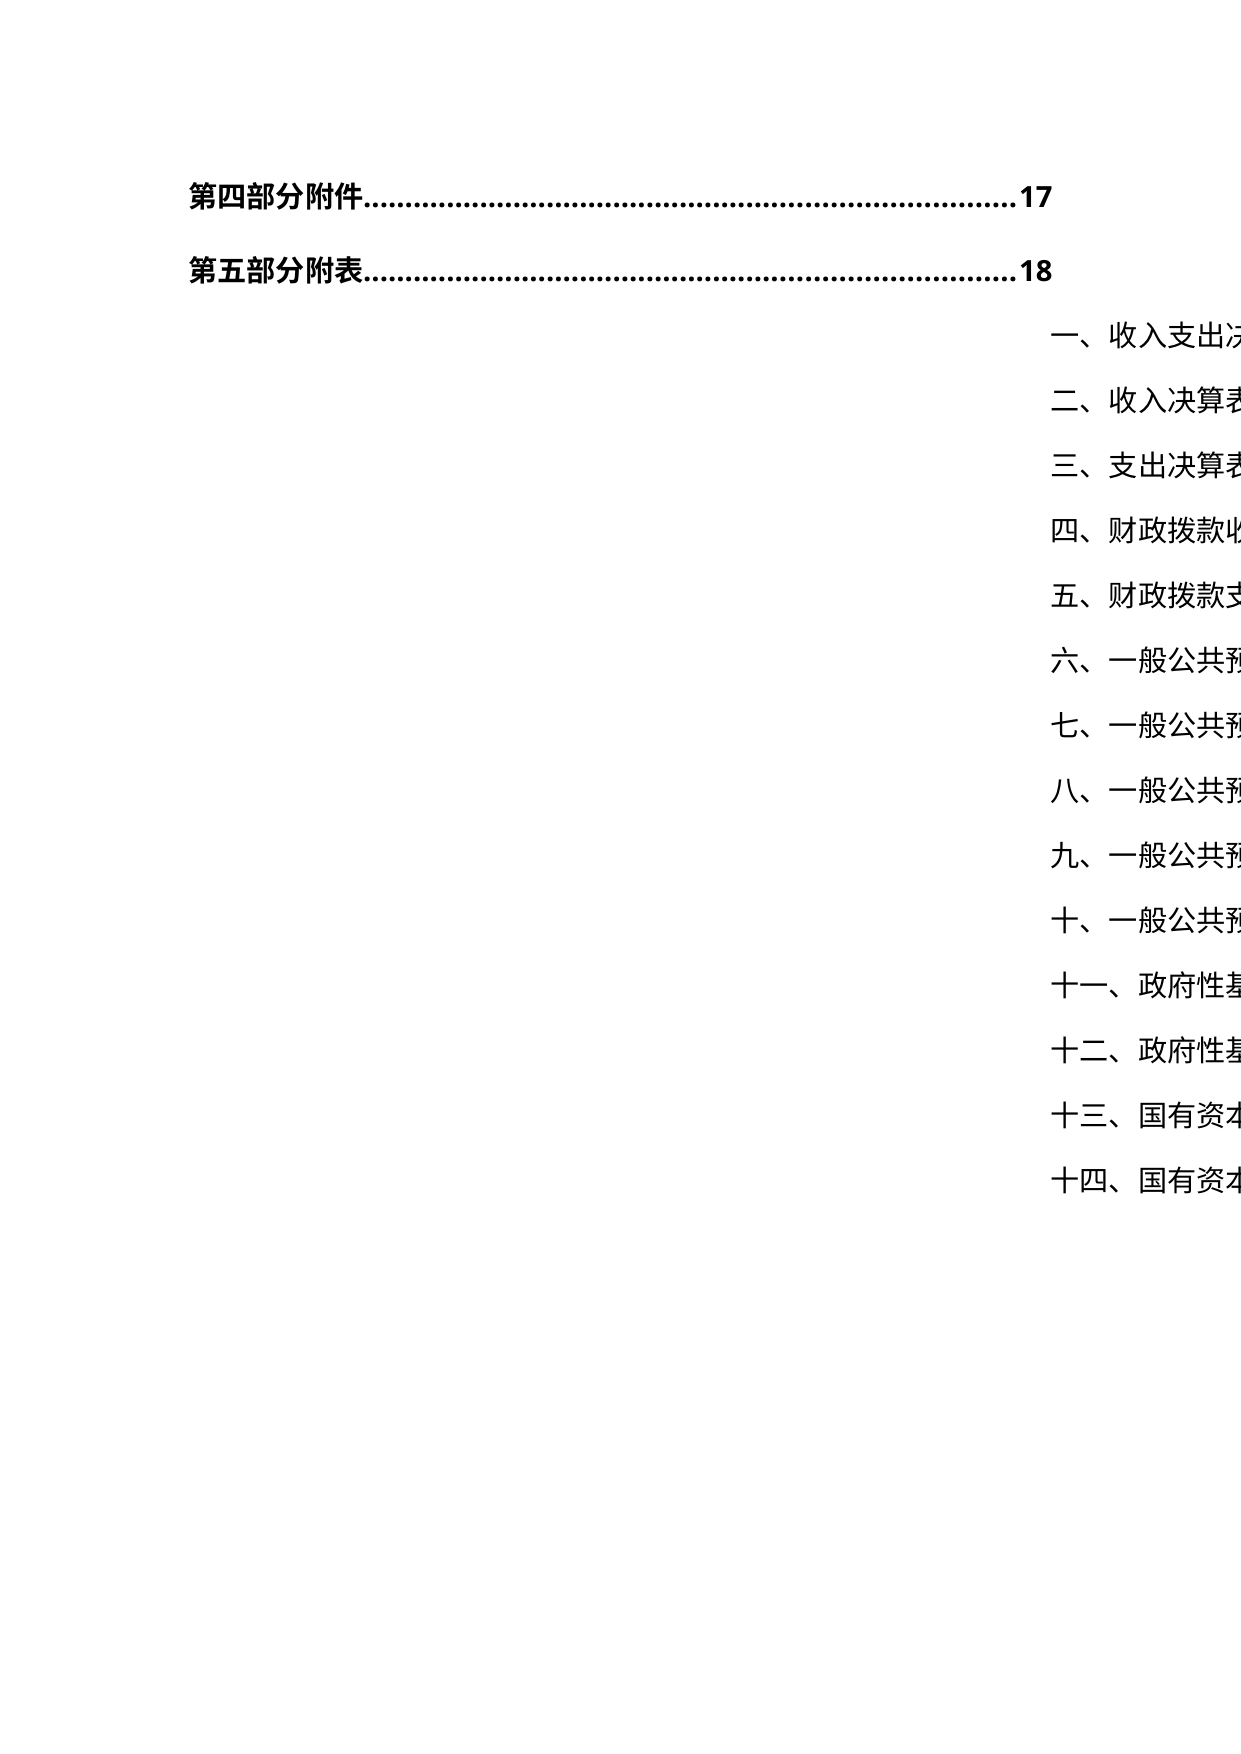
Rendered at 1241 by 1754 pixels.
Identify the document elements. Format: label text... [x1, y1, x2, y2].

text 二、收入决算表 18 [1050, 367, 1240, 432]
text 十一、政府性基金预算财政拨款收入支出决算表 18 [1050, 952, 1240, 1017]
text 第四部分附件 17 [187, 162, 1053, 227]
text 十四、国有资本经营预算财政拨款支出决算表 18 [1050, 1147, 1240, 1212]
text 五、财政拨款支出决算明细表 18 [1050, 562, 1240, 627]
text 八、一般公共预算财政拨款基本支出决算表 18 [1050, 757, 1240, 822]
text 四、财政拨款收入支出决算总表 18 [1050, 497, 1240, 562]
text 十二、政府性基金预算财政拨款“三公”经费支出决算表 18 [1050, 1017, 1240, 1082]
text 六、一般公共预算财政拨款支出决算表 18 [1050, 627, 1240, 692]
text 七、一般公共预算财政拨款支出决算明细表 18 [1050, 692, 1240, 757]
text 九、一般公共预算财政拨款项目支出决算表 18 [1050, 822, 1240, 887]
text 一、收入支出决算总表 18 [1050, 302, 1240, 367]
text 十三、国有资本经营预算财政拨款收入支出决算表 18 [1050, 1082, 1240, 1147]
text 三、支出决算表 18 [1050, 432, 1240, 497]
text 十、一般公共预算财政拨款“三公”经费支出决算表 18 [1050, 887, 1240, 952]
text 第五部分附表 18 [187, 237, 1053, 302]
